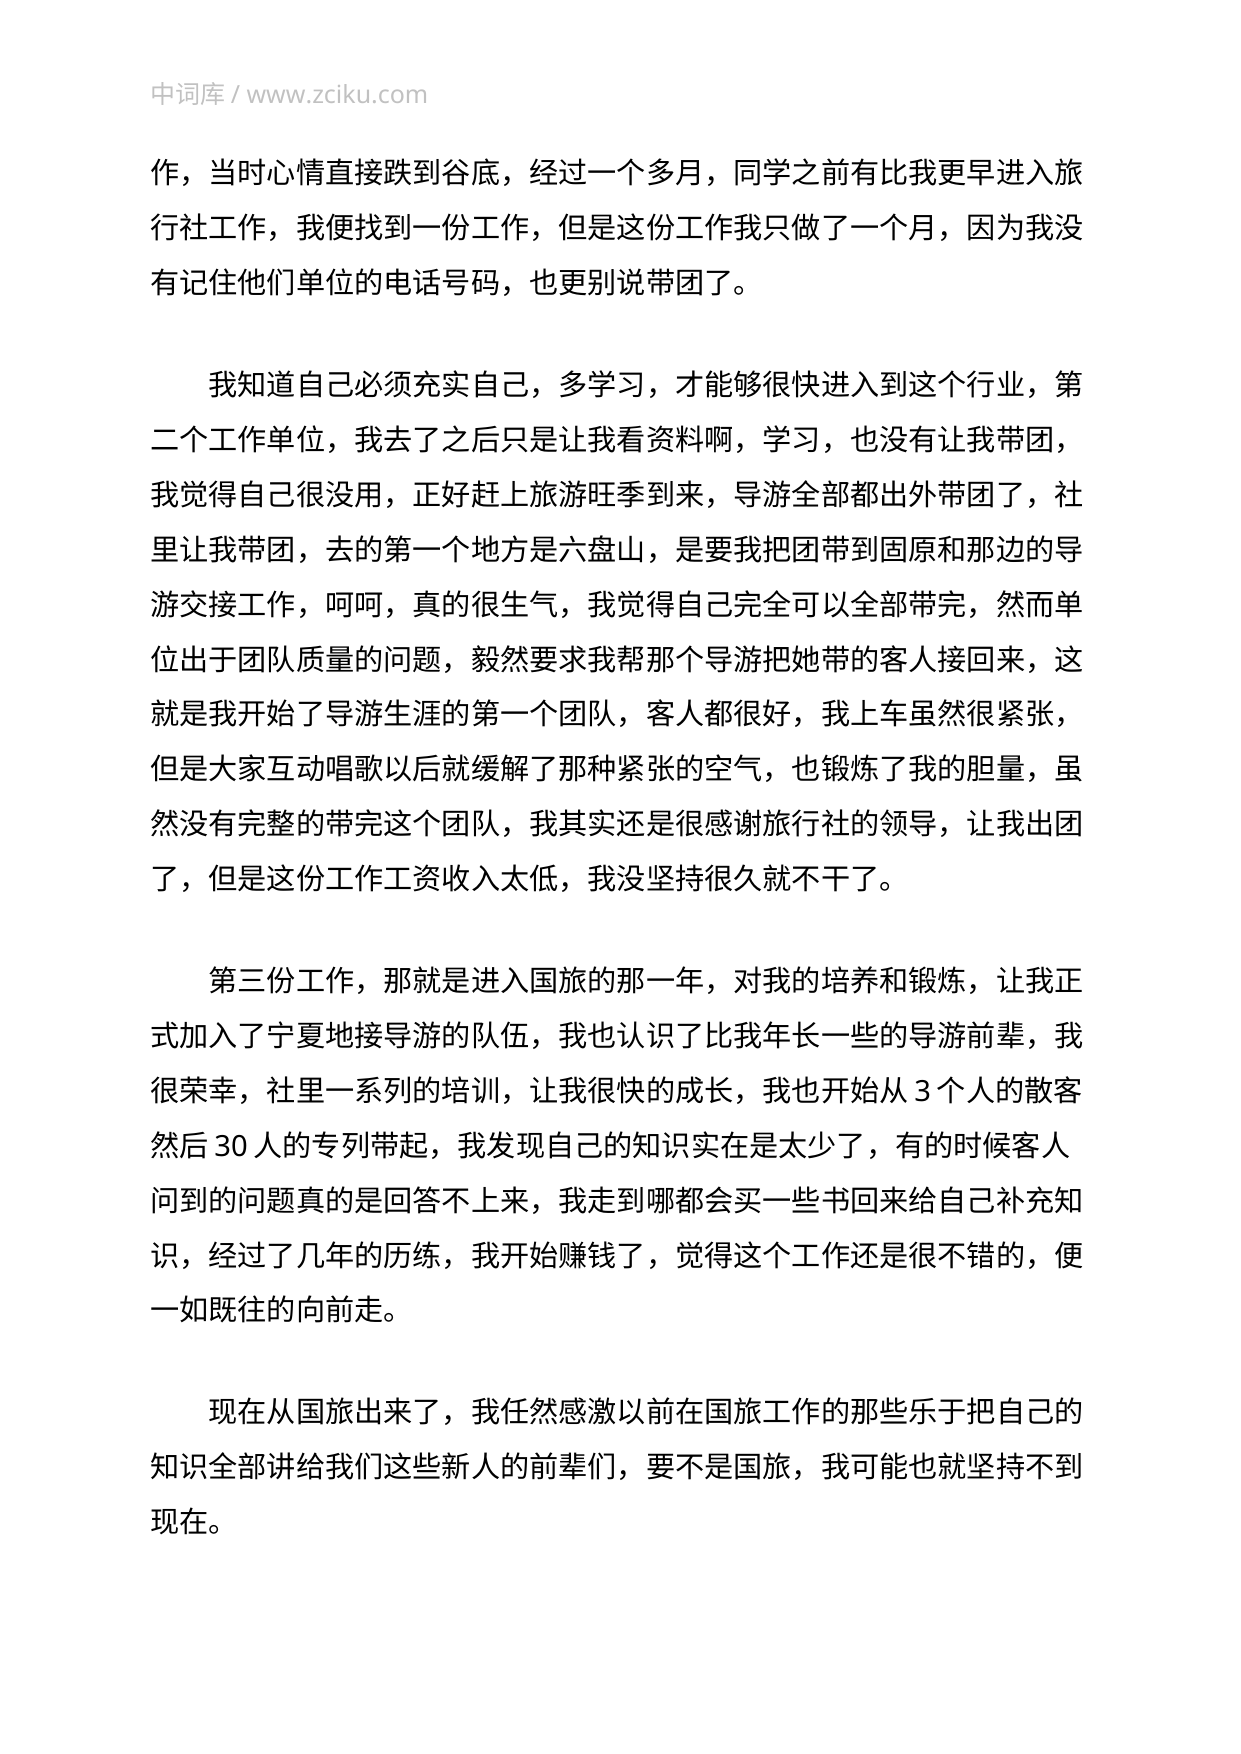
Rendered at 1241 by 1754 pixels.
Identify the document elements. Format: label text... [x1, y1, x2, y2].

text 我知道自己必须充实自己，多学习，才能够很快进入到这个行业，第二个工作单位，我去了之后只是让我看资料啊，学习，也没有让我带团，我觉得自己很没用，正好赶上旅游旺季到来，导游全部都出外带团了，社里让我带团，去的第一个地方是六盘山，是要我把团带到固原和那边的导游交接工作，呵呵，真的很生气，我觉得自己完全可以全部带完，然而单位出于团队质量的问题，毅然要求我帮那个导游把她带的客人接回来，这就是我开始了导游生涯的第一个团队，客人都很好，我上车虽然很紧张，但是大家互动唱歌以后就缓解了那种紧张的空气，也锻炼了我的胆量，虽然没有完整的带完这个团队，我其实还是很感谢旅行社的领导，让我出团了，但是这份工作工资收入太低，我没坚持很久就不干了。 [150, 362, 1090, 898]
text 现在从国旅出来了，我任然感激以前在国旅工作的那些乐于把自己的知识全部讲给我们这些新人的前辈们，要不是国旅，我可能也就坚持不到现在。 [150, 1389, 1090, 1541]
text 第三份工作，那就是进入国旅的那一年，对我的培养和锻炼，让我正式加入了宁夏地接导游的队伍，我也认识了比我年长一些的导游前辈，我很荣幸，社里一系列的培训，让我很快的成长，我也开始从3个人的散客然后30人的专列带起，我发现自己的知识实在是太少了，有的时候客人问到的问题真的是回答不上来，我走到哪都会买一些书回来给自己补充知识，经过了几年的历练，我开始赚钱了，觉得这个工作还是很不错的，便一如既往的向前走。 [150, 957, 1090, 1329]
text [150, 150, 1090, 302]
